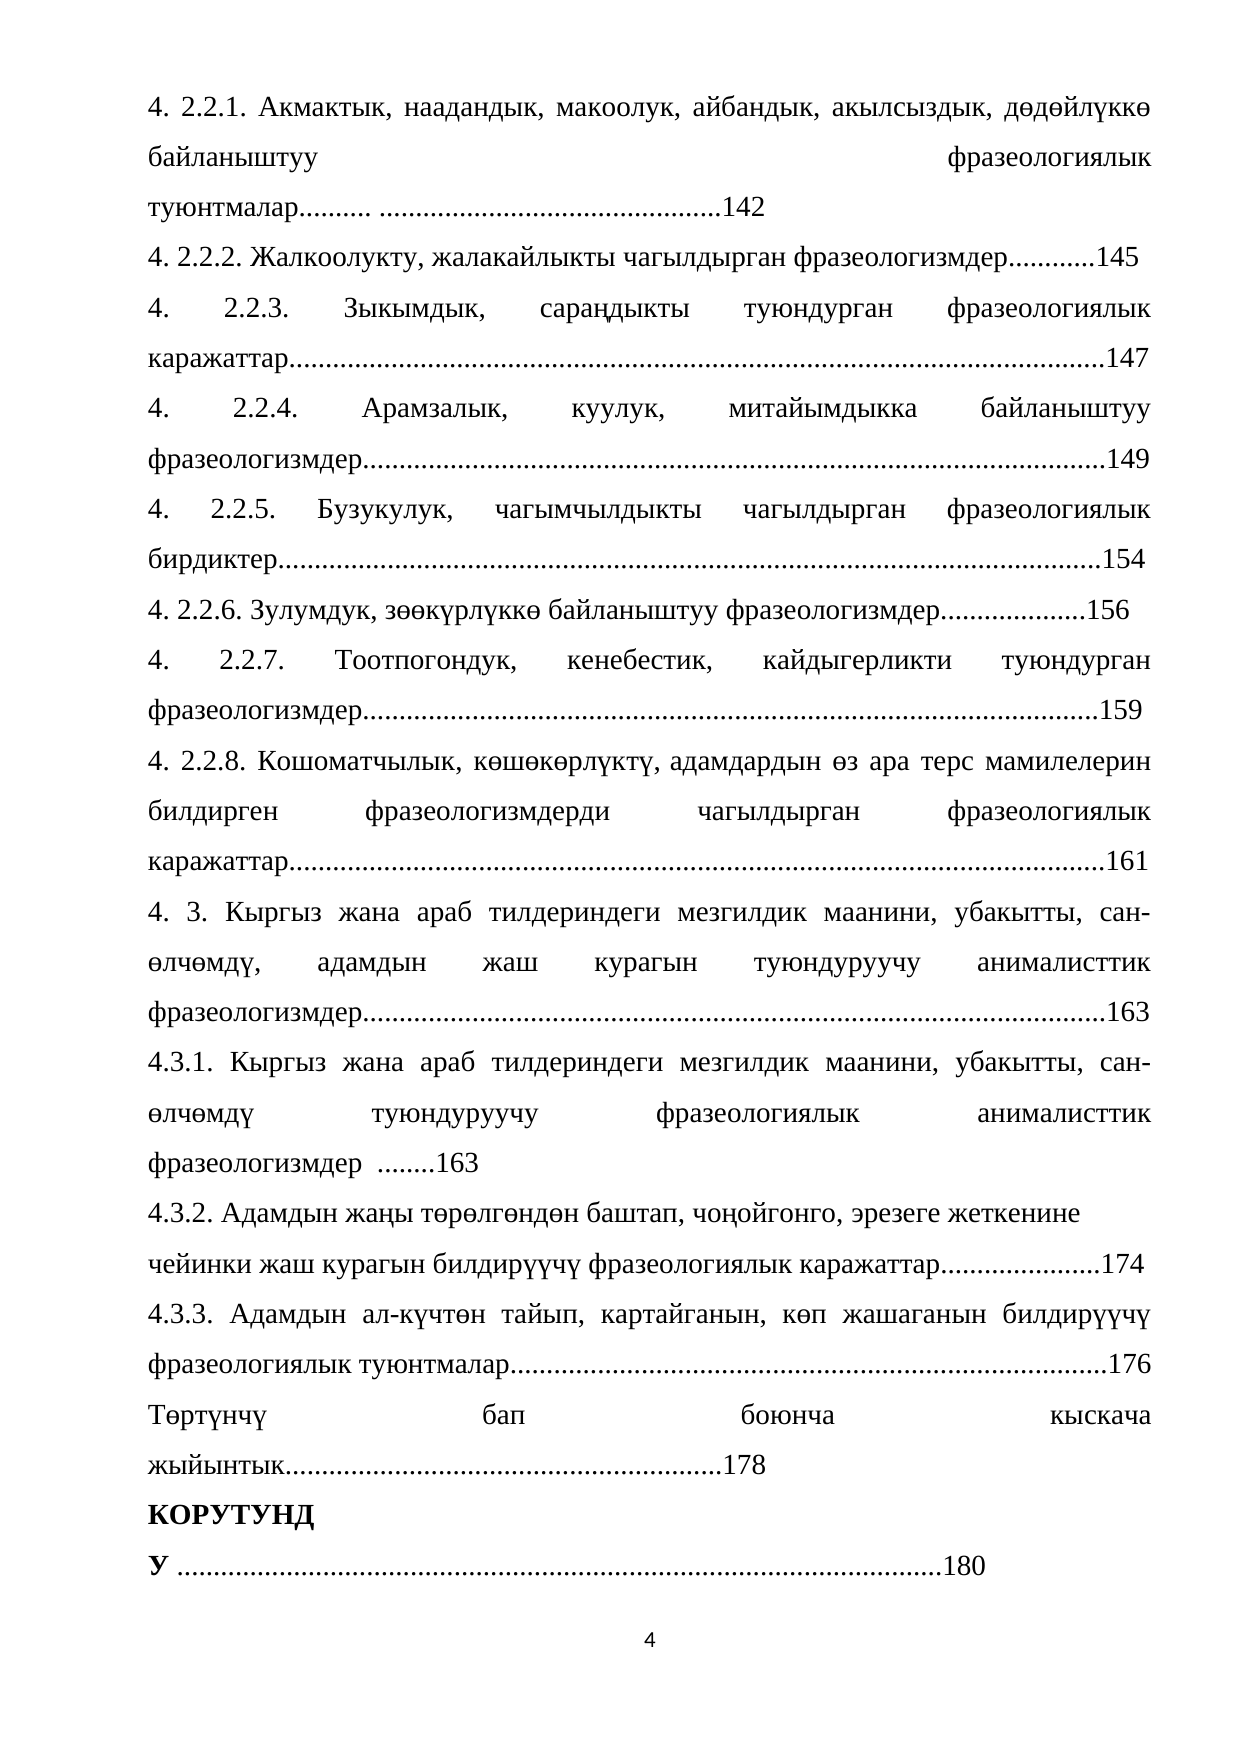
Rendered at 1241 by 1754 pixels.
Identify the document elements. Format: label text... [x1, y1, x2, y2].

text 4. 2.2.4. Арамзалык, куулук, митайымдыкка байланыштуу фразеологизмдер......................................................................................................149 [148, 391, 1152, 474]
text 4. 2.2.3. Зыкымдык, сараңдыкты туюндурган фразеологиялык каражаттар................................................................................................................147 [148, 290, 1152, 374]
text 4. 2.2.8. Кошоматчылык, көшөкөрлүктү, адамдардын өз ара терс мамилелерин билдирген фразеологизмдерди чагылдырган фразеологиялык каражаттар................................................................................................................161 [148, 743, 1152, 877]
text 4. 2.2.6. Зулумдук, зөөкүрлүккө байланыштуу фразеологизмдер....................156 [148, 592, 1152, 625]
text 4. 2.2.5. Бузукулук, чагымчылдыкты чагылдырган фразеологиялык бирдиктер.................................................................................................................154 [148, 491, 1152, 575]
text 4.3.2. Адамдын жаңы төрөлгөндөн баштап, чоңойгонго, эрезеге жеткенине чейинки жаш курагын билдирүүчү фразеологиялык каражаттар......................174 [148, 1196, 1152, 1279]
text КОРУТУНДУ .........................................................................................................180 [148, 1497, 1152, 1581]
text 4.3.3. Адамдын ал-күчтөн тайып, картайганын, көп жашаганын билдирүүчү фразеологиялык туюнтмалар..................................................................................176 [148, 1296, 1152, 1380]
text 4. 3. Кыргыз жана араб тилдериндеги мезгилдик маанини, убакытты, сан-өлчөмдү, адамдын жаш курагын туюндуруучу анималисттик фразеологизмдер......................................................................................................163 [148, 894, 1152, 1028]
text 4.3.1. Кыргыз жана араб тилдериндеги мезгилдик маанини, убакытты, сан-өлчөмдү туюндуруучу фразеологиялык анималисттик фразеологизмдер ........163 [148, 1044, 1152, 1179]
text Төртүнчү бап боюнча кыскача жыйынтык............................................................178 [148, 1397, 1152, 1481]
text 4. 2.2.2. Жалкоолукту, жалакайлыкты чагылдырган фразеологизмдер............145 [148, 239, 1152, 273]
text 4. 2.2.7. Тоотпогондук, кенебестик, кайдыгерликти туюндурган фразеологизмдер.....................................................................................................159 [148, 642, 1152, 726]
text 4. 2.2.1. Акмактык, наадандык, макоолук, айбандык, акылсыздык, дөдөйлүккө байланыштуу фразеологиялык туюнтмалар.......... ...............................................142 [148, 89, 1152, 223]
